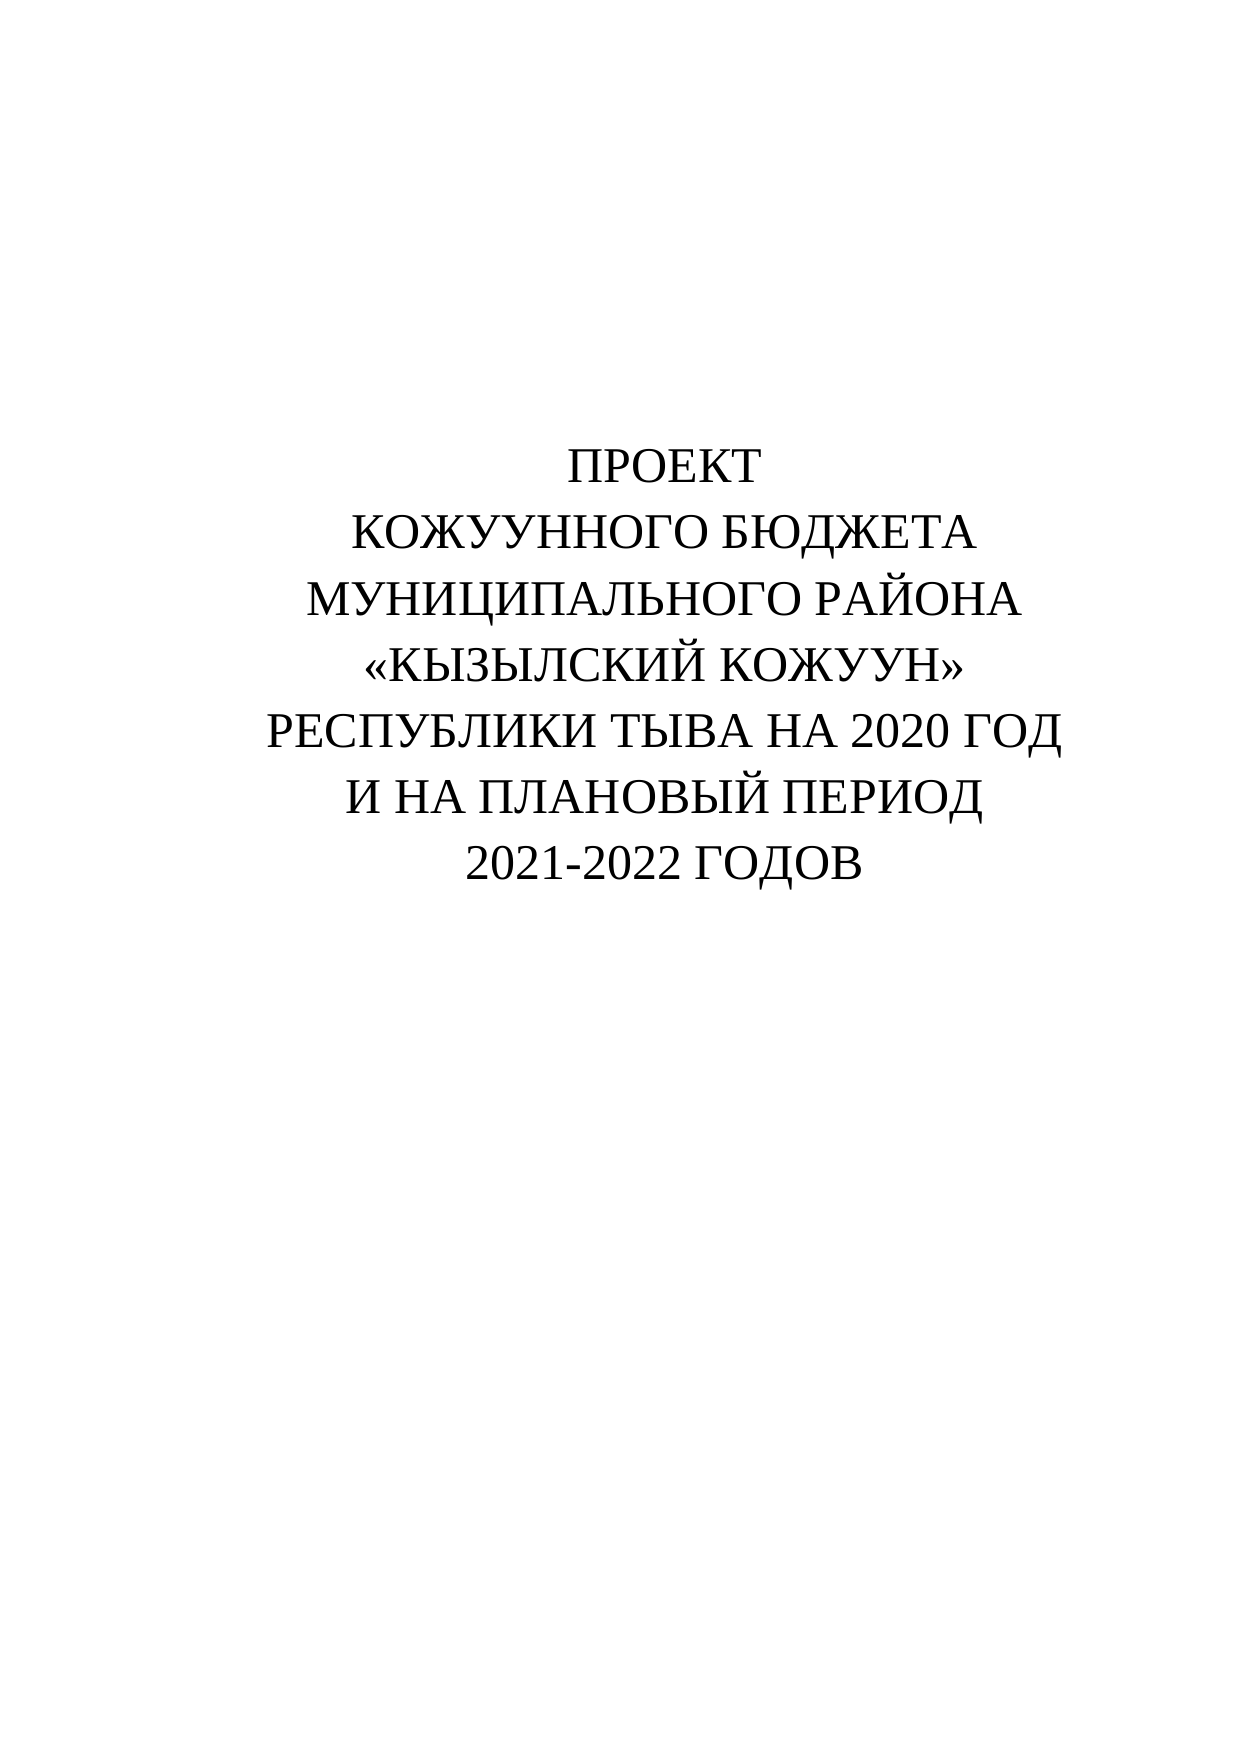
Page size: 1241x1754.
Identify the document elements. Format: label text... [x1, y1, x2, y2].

text КОЖУУННОГО БЮДЖЕТА МУНИЦИПАЛЬНОГО РАЙОНА «КЫЗЫЛСКИЙ КОЖУУН» [177, 502, 1152, 692]
text ПРОЕКТ [177, 436, 1152, 494]
text 2021-2022 ГОДОВ [177, 832, 1152, 890]
text И НА ПЛАНОВЫЙ ПЕРИОД [177, 766, 1152, 824]
text РЕСПУБЛИКИ ТЫВА НА 2020 ГОД [177, 700, 1152, 758]
